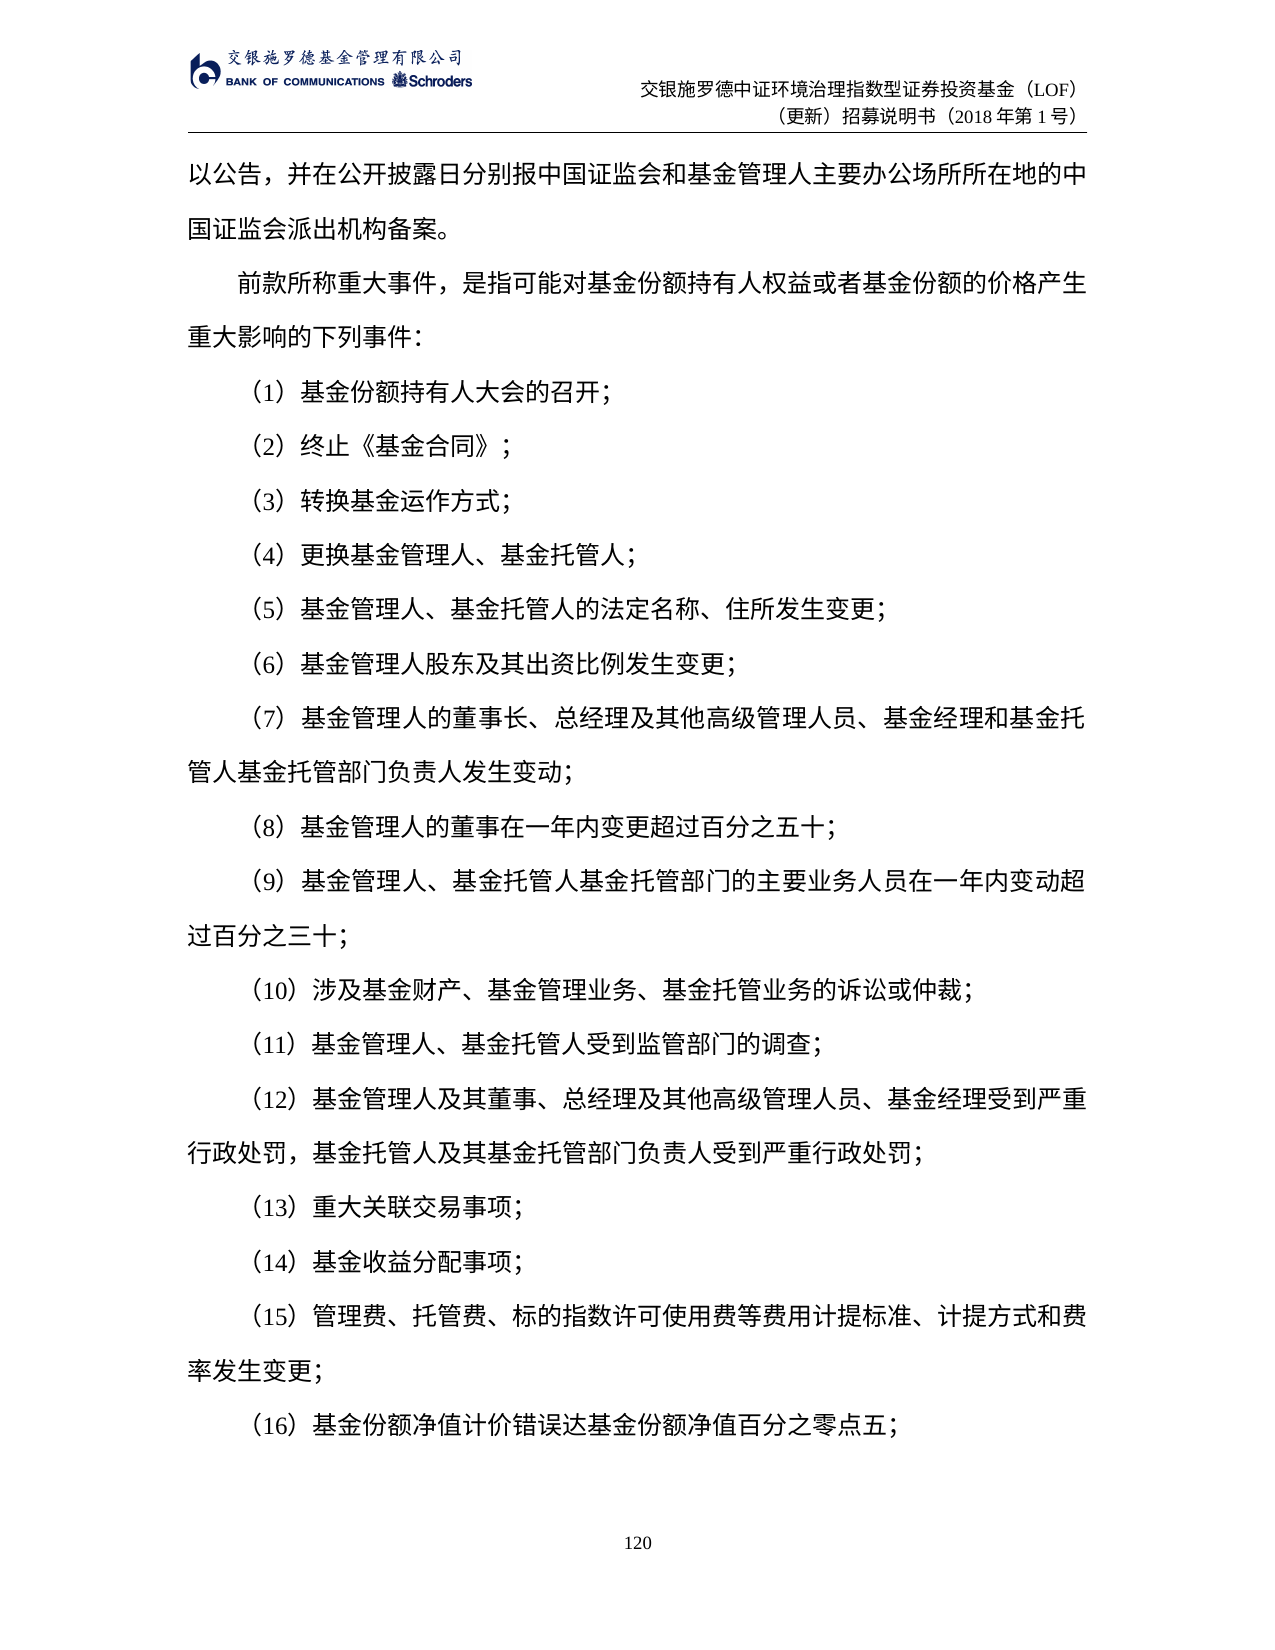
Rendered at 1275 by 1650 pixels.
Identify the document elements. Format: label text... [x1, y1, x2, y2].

text （15）管理费、托管费、标的指数许可使用费等费用计提标准、计提方式和费率发生变更； [187, 1297, 1087, 1387]
text （13）重大关联交易事项； [187, 1188, 1087, 1224]
text （6）基金管理人股东及其出资比例发生变更； [187, 644, 1087, 680]
text （8）基金管理人的董事在一年内变更超过百分之五十； [187, 807, 1087, 843]
text （10）涉及基金财产、基金管理业务、基金托管业务的诉讼或仲裁； [187, 970, 1087, 1007]
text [187, 155, 1087, 245]
text （5）基金管理人、基金托管人的法定名称、住所发生变更； [187, 590, 1087, 626]
text （12）基金管理人及其董事、总经理及其他高级管理人员、基金经理受到严重行政处罚，基金托管人及其基金托管部门负责人受到严重行政处罚； [187, 1079, 1087, 1170]
text （3）转换基金运作方式； [187, 481, 1087, 517]
text （1）基金份额持有人大会的召开； [187, 372, 1087, 408]
text （11）基金管理人、基金托管人受到监管部门的调查； [187, 1025, 1087, 1061]
picture [190, 50, 472, 89]
text （4）更换基金管理人、基金托管人； [187, 535, 1087, 572]
text （9）基金管理人、基金托管人基金托管部门的主要业务人员在一年内变动超过百分之三十； [187, 862, 1087, 952]
text （7）基金管理人的董事长、总经理及其他高级管理人员、基金经理和基金托管人基金托管部门负责人发生变动； [187, 698, 1087, 789]
text 前款所称重大事件，是指可能对基金份额持有人权益或者基金份额的价格产生重大影响的下列事件： [187, 263, 1087, 354]
text （2）终止《基金合同》； [187, 427, 1087, 463]
text （16）基金份额净值计价错误达基金份额净值百分之零点五； [187, 1405, 1087, 1442]
text （14）基金收益分配事项； [187, 1242, 1087, 1278]
